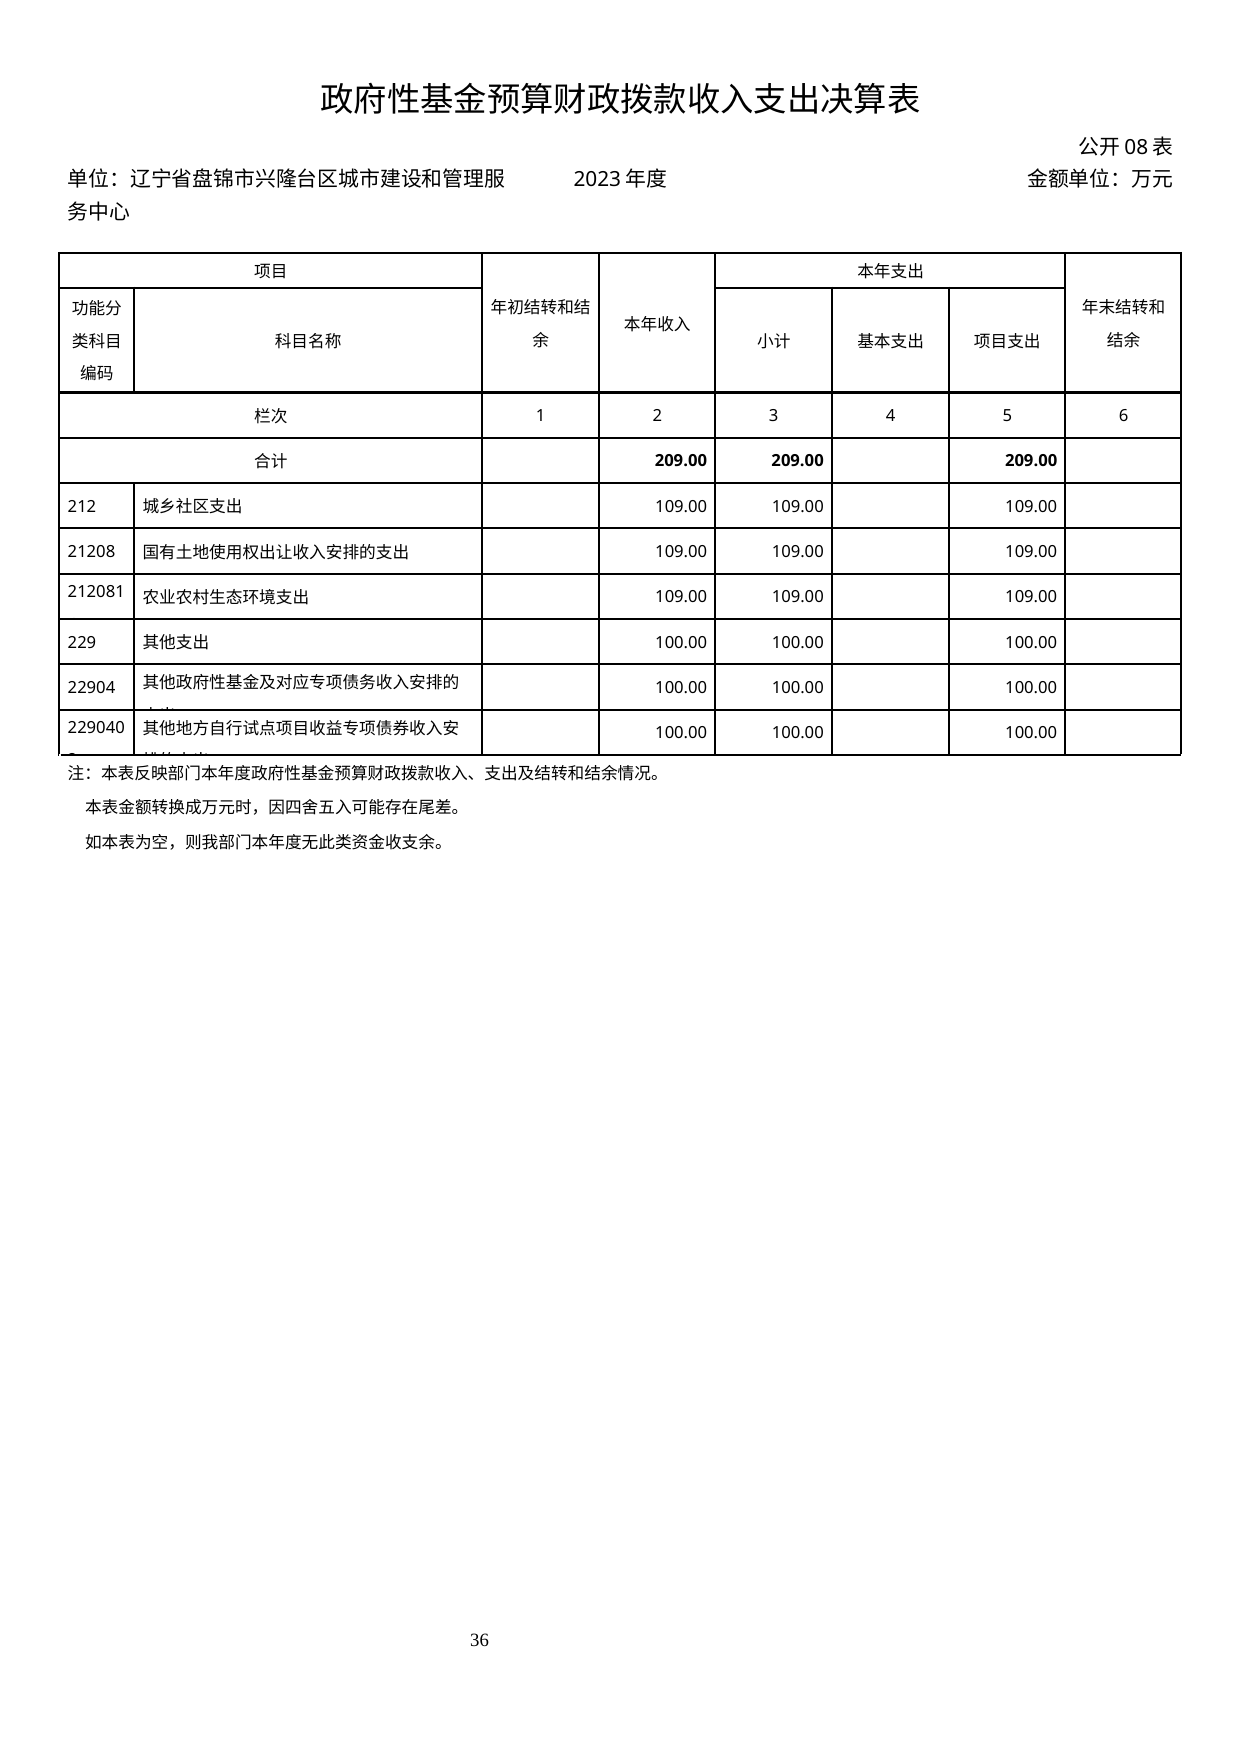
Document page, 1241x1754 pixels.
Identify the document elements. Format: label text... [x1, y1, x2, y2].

table_cell 209.00 [600, 439, 714, 482]
table_cell 109.00 [716, 575, 831, 618]
table_cell 其他支出 [135, 620, 481, 663]
table_cell [1066, 439, 1180, 482]
table_cell 109.00 [716, 529, 831, 573]
table_cell [483, 620, 598, 663]
text 政府性基金预算财政拨款收入支出决算表 [59, 64, 1181, 129]
table_cell 农业农村生态环境支出 [135, 575, 481, 618]
table_cell [483, 575, 598, 618]
table_cell 如本表为空，则我部门本年度无此类资金收支余。 [60, 824, 1181, 858]
table_cell 其他政府性基金及对应专项债务收入安排的支出 [135, 665, 481, 708]
table_cell [833, 711, 948, 754]
table_cell [483, 711, 598, 754]
table_cell [1066, 575, 1180, 618]
table_cell 109.00 [600, 575, 714, 618]
table_cell 109.00 [600, 484, 714, 527]
table_cell 100.00 [716, 665, 831, 708]
table_cell 本表金额转换成万元时，因四舍五入可能存在尾差。 [60, 789, 1181, 824]
table_header 年初结转和结余 [483, 254, 598, 391]
table_cell 100.00 [600, 665, 714, 708]
table_cell [1066, 665, 1180, 708]
table_cell 4 [833, 394, 948, 437]
table_cell 209.00 [716, 439, 831, 482]
table_cell 100.00 [950, 665, 1064, 708]
table_cell 100.00 [950, 620, 1064, 663]
table_cell 金额单位：万元 [724, 162, 1181, 227]
table_cell 100.00 [950, 711, 1064, 754]
table_cell [483, 484, 598, 527]
table_cell 3 [716, 394, 831, 437]
table_cell 109.00 [950, 484, 1064, 527]
table_cell 科目名称 [135, 289, 481, 391]
table_cell [1066, 711, 1180, 754]
table_header 本年支出 [716, 254, 1064, 287]
table_cell 国有土地使用权出让收入安排的支出 [135, 529, 481, 573]
table_cell 2 [600, 394, 714, 437]
table_cell 109.00 [950, 529, 1064, 573]
table_cell 229 [60, 620, 133, 663]
table_cell 100.00 [600, 620, 714, 663]
table_header 年末结转和结余 [1066, 254, 1180, 391]
table_cell 基本支出 [833, 289, 948, 391]
table_header 本年收入 [600, 254, 714, 391]
table_cell 109.00 [950, 575, 1064, 618]
table_cell 100.00 [600, 711, 714, 754]
table_cell 212 [60, 484, 133, 527]
table_cell [483, 529, 598, 573]
table_cell 100.00 [716, 620, 831, 663]
table_cell 2023年度 [516, 162, 724, 227]
table_cell 注：本表反映部门本年度政府性基金预算财政拨款收入、支出及结转和结余情况。 [60, 755, 1181, 789]
table_cell 109.00 [600, 529, 714, 573]
table_cell 21208 [60, 529, 133, 573]
table_cell [1066, 620, 1180, 663]
table_cell 6 [1066, 394, 1180, 437]
table_cell 209.00 [950, 439, 1064, 482]
table_cell [1066, 484, 1180, 527]
table_cell [833, 620, 948, 663]
table_cell 栏次 [60, 394, 481, 437]
table_cell 功能分类科目编码 [60, 289, 133, 391]
table_cell 5 [950, 394, 1064, 437]
table_cell [1066, 529, 1180, 573]
table_cell [483, 439, 598, 482]
table_header 项目 [60, 254, 481, 287]
table_cell 小计 [716, 289, 831, 391]
table_cell 其他地方自行试点项目收益专项债券收入安排的支出 [135, 711, 481, 754]
table_cell [483, 665, 598, 708]
table_cell 项目支出 [950, 289, 1064, 391]
table_cell 1 [483, 394, 598, 437]
table_cell [833, 484, 948, 527]
table_cell 2120816 [60, 575, 133, 618]
table_cell [833, 575, 948, 618]
table_header 公开08表 [59, 129, 1181, 162]
table_cell 2290402 [60, 711, 133, 754]
table_cell 合计 [60, 439, 481, 482]
table_cell 单位：辽宁省盘锦市兴隆台区城市建设和管理服务中心 [59, 162, 516, 227]
table_cell 城乡社区支出 [135, 484, 481, 527]
table_cell 100.00 [716, 711, 831, 754]
table_cell [833, 439, 948, 482]
table_cell 109.00 [716, 484, 831, 527]
table_cell [833, 529, 948, 573]
table_cell 22904 [60, 665, 133, 708]
table_cell [833, 665, 948, 708]
